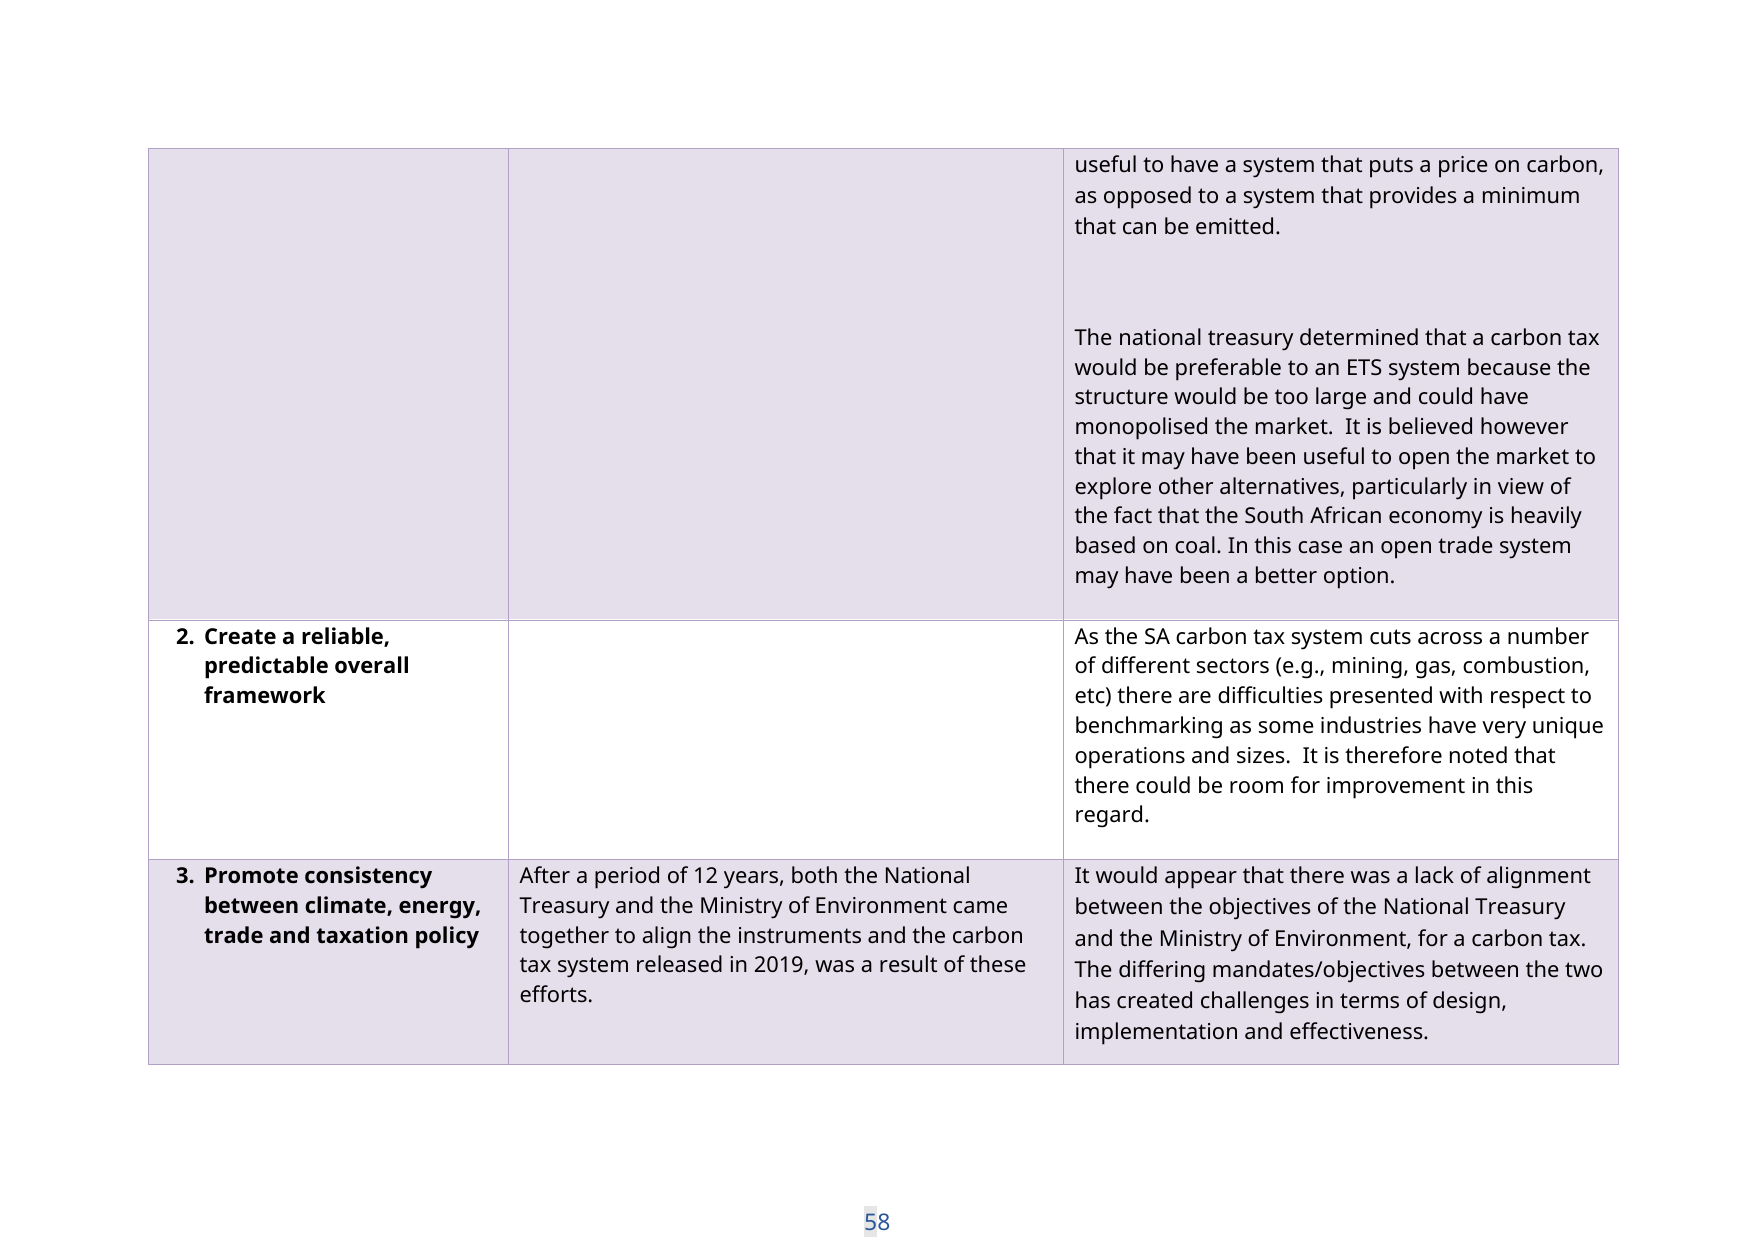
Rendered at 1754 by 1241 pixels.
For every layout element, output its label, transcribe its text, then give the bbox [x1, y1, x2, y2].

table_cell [1064, 149, 1618, 619]
table_cell Create a reliable, predictable overall framework [149, 621, 508, 859]
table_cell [509, 860, 1063, 1064]
table_cell As the SA carbon tax system cuts across a number of different sectors (e.g., mining, gas, combustion, etc) there are difficulties presented with respect to benchmarking as some industries have very unique operations and sizes. It is therefore noted that there could be room for improvement in this regard. [1064, 621, 1618, 859]
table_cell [509, 149, 1063, 619]
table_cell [149, 860, 508, 1064]
table_cell [509, 621, 1063, 859]
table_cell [1064, 860, 1618, 1064]
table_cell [149, 149, 508, 619]
